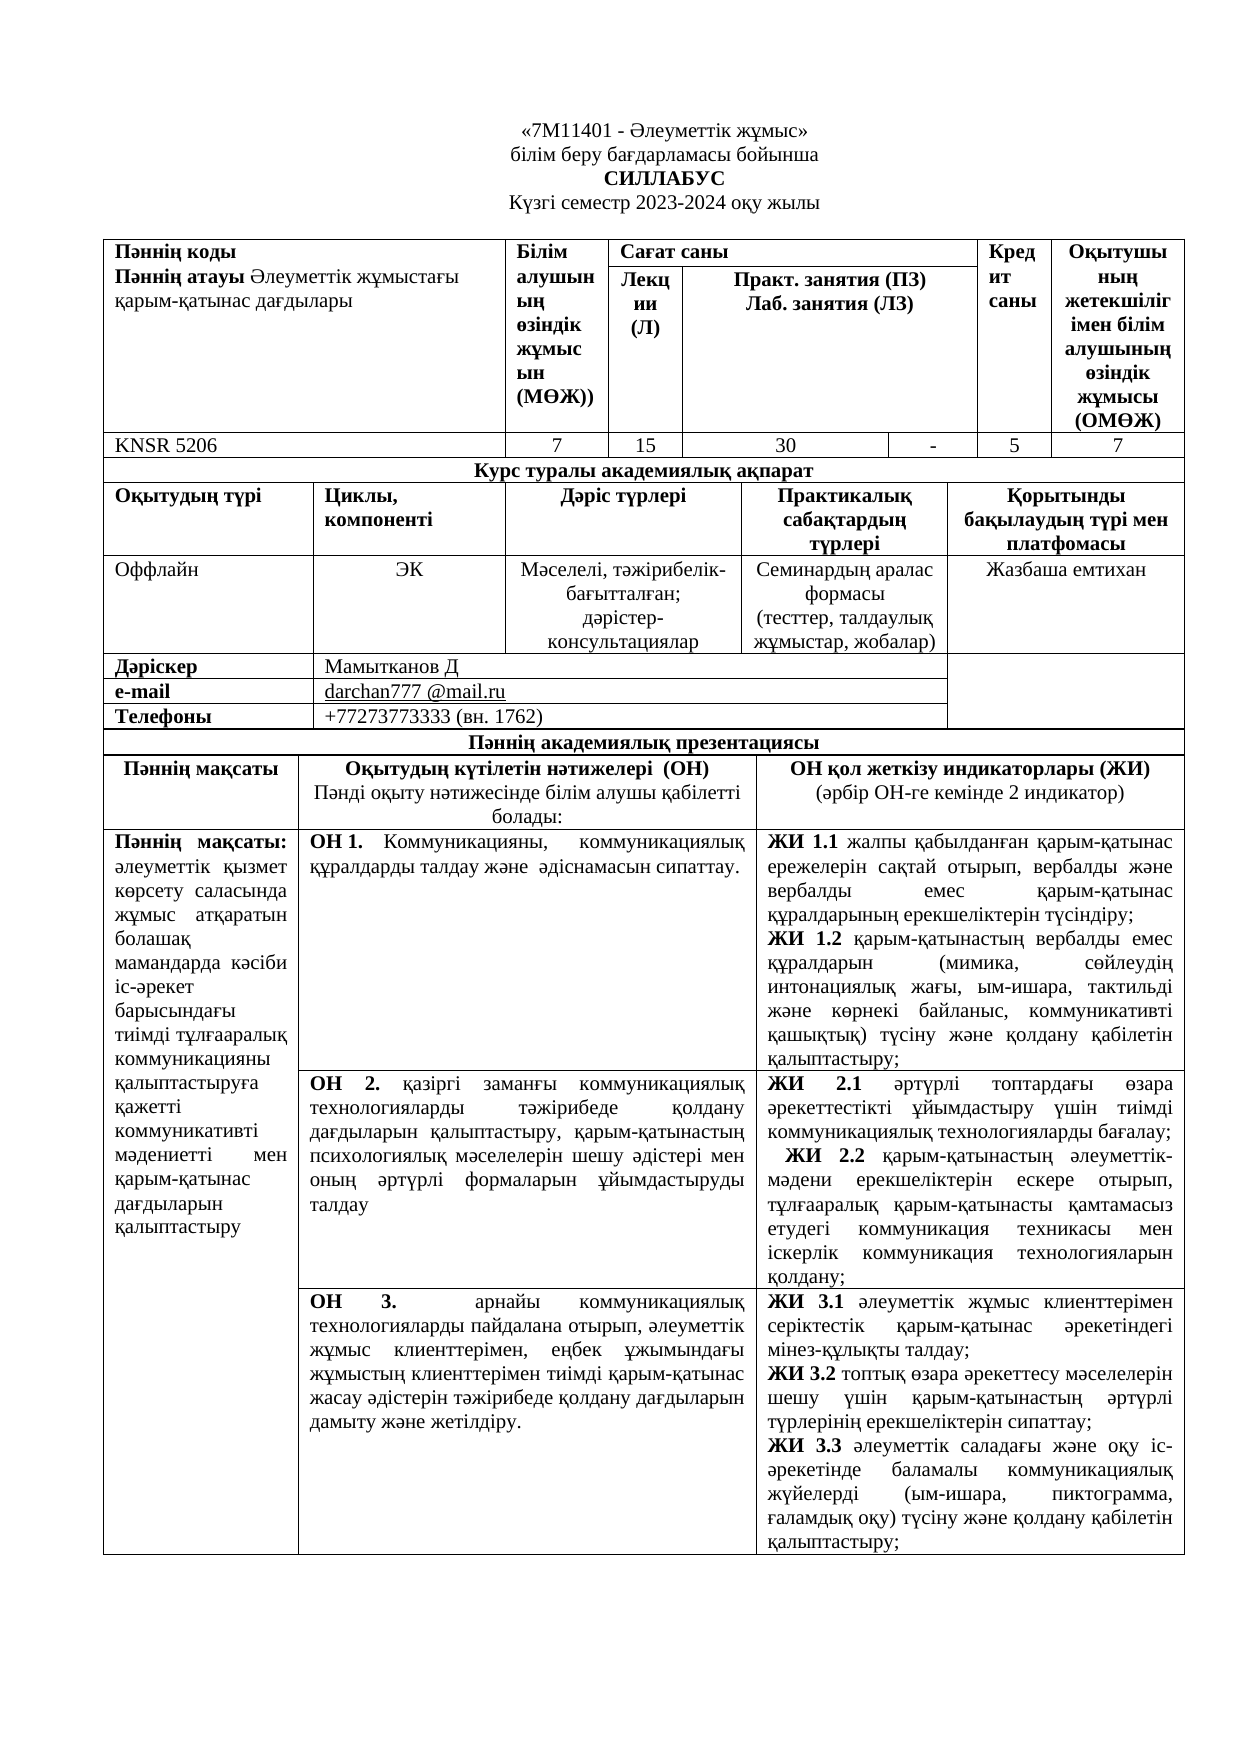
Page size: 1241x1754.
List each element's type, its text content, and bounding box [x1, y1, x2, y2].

text білім беру бағдарламасы бойынша [177, 142, 1152, 166]
table_cell 5 [978, 433, 1051, 457]
table_cell Практ. занятия (ПЗ) Лаб. занятия (ЛЗ) [683, 267, 977, 432]
table_cell Циклы, компоненті [314, 483, 505, 555]
table_cell Телефоны [104, 704, 313, 728]
table_cell ОН 2. қазіргі заманғы коммуникациялық технологияларды тәжірибеде қолдану дағдыларын қалыптастыру, қарым-қатынастың психологиялық мәселелерін шешу әдістері мен оның әртүрлі формаларын ұйымдастыруды талдау [299, 1071, 756, 1288]
table_header Білім алушының өзіндік жұмысын (МӨЖ)) [506, 240, 608, 432]
table_header Кредит саны [978, 240, 1051, 432]
table_cell Дәріскер [104, 654, 313, 678]
table_cell [948, 654, 1184, 728]
text СИЛЛАБУС [177, 166, 1152, 190]
table_cell ЖИ 3.1 әлеуметтік жұмыс клиенттерімен серіктестік қарым-қатынас әрекетіндегі мінез-құлықты талдау; ЖИ 3.2 топтық өзара әрекеттесу мәселелерін шешу үшін қарым-қатынастың әртүрлі түрлерінің ерекшеліктерін сипаттау; ЖИ 3.3 әлеуметтік саладағы және оқу іс-әрекетінде баламалы коммуникациялық жүйелерді (ым-ишара, пиктограмма, ғаламдық оқу) түсіну және қолдану қабілетін қалыптастыру; [757, 1289, 1184, 1553]
table_cell ЖИ 2.1 әртүрлі топтардағы өзара әрекеттестікті ұйымдастыру үшін тиімді коммуникациялық технологияларды бағалау; ЖИ 2.2 қарым-қатынастың әлеуметтік-мәдени ерекшеліктерін ескере отырып, тұлғааралық қарым-қатынасты қамтамасыз етудегі коммуникация техникасы мен іскерлік коммуникация технологияларын қолдану; [757, 1071, 1184, 1288]
text Күзгі семестр 2023-2024 оқу жылы [177, 190, 1152, 214]
table_header ОН қол жеткізу индикаторлары (ЖИ) (әрбір ОН-ге кемінде 2 индикатор) [757, 756, 1184, 828]
table_cell - [889, 433, 977, 457]
table_cell Қорытынды бақылаудың түрі мен платфомасы [948, 483, 1184, 555]
table_header Оқытушының жетекшілігімен білім алушының өзіндік жұмысы (ОМӨЖ) [1052, 240, 1184, 432]
table_cell +77273773333 (вн. 1762) [314, 704, 947, 728]
table_header Пәннің коды Пәннің атауы Әлеуметтік жұмыстағы қарым-қатынас дағдылары [104, 240, 505, 432]
table_cell darchan777 @mail.ru [314, 679, 947, 703]
table_cell Курс туралы академиялық ақпарат [104, 458, 1184, 482]
table_cell Практикалық сабақтардың түрлері [742, 483, 947, 555]
table_cell ЖИ 1.1 жалпы қабылданған қарым-қатынас ережелерін сақтай отырып, вербалды және вербалды емес қарым-қатынас құралдарының ерекшеліктерін түсіндіру; ЖИ 1.2 қарым-қатынастың вербалды емес құралдарын (мимика, сөйлеудің интонациялық жағы, ым-ишара, тактильді және көрнекі байланыс, коммуникативті қашықтық) түсіну және қолдану қабілетін қалыптастыру; [757, 830, 1184, 1070]
table_cell ЭК [314, 556, 505, 653]
text «7М11401 - Әлеуметтік жұмыс» [177, 118, 1152, 142]
table_cell Семинардың аралас формасы (тесттер, талдаулық жұмыстар, жобалар) [742, 556, 947, 653]
table_cell Мамытканов Д [314, 654, 947, 678]
table_header Пәннің мақсаты [104, 756, 298, 828]
table_cell Лекции (Л) [609, 267, 682, 432]
table_cell ОН 3. арнайы коммуникациялық технологияларды пайдалана отырып, әлеуметтік жұмыс клиенттерімен, еңбек ұжымындағы жұмыстың клиенттерімен тиімді қарым-қатынас жасау әдістерін тәжірибеде қолдану дағдыларын дамыту және жетілдіру. [299, 1289, 756, 1553]
table_cell Жазбаша емтихан [948, 556, 1184, 653]
table_cell 15 [609, 433, 682, 457]
table_cell ОН 1. Коммуникацияны, коммуникациялық құралдарды талдау және әдіснамасын сипаттау. [299, 830, 756, 1070]
table_cell 30 [683, 433, 888, 457]
table_cell 7 [1052, 433, 1184, 457]
table_cell Оқытудың түрі [104, 483, 313, 555]
table_cell KNSR 5206 [104, 433, 505, 457]
table_header Сағат саны [609, 240, 977, 266]
table_cell 7 [506, 433, 608, 457]
table_cell Оффлайн [104, 556, 313, 653]
table_header Пәннің академиялық презентациясы [104, 730, 1184, 754]
table_cell Мәселелі, тәжірибелік-бағытталған; дәрістер-консультациялар [506, 556, 741, 653]
table_header Оқытудың күтілетін нәтижелері (ОН) Пәнді оқыту нәтижесінде білім алушы қабілетті болады: [299, 756, 756, 828]
table_cell Пәннің мақсаты: әлеуметтік қызмет көрсету саласында жұмыс атқаратын болашақ мамандарда кәсіби іс-әрекет барысындағы тиімді тұлғааралық коммуникацияны қалыптастыруға қажетті коммуникативті мәдениетті мен қарым-қатынас дағдыларын қалыптастыру [104, 830, 298, 1553]
table_cell Дәріс түрлері [506, 483, 741, 555]
table_cell e-mail [104, 679, 313, 703]
